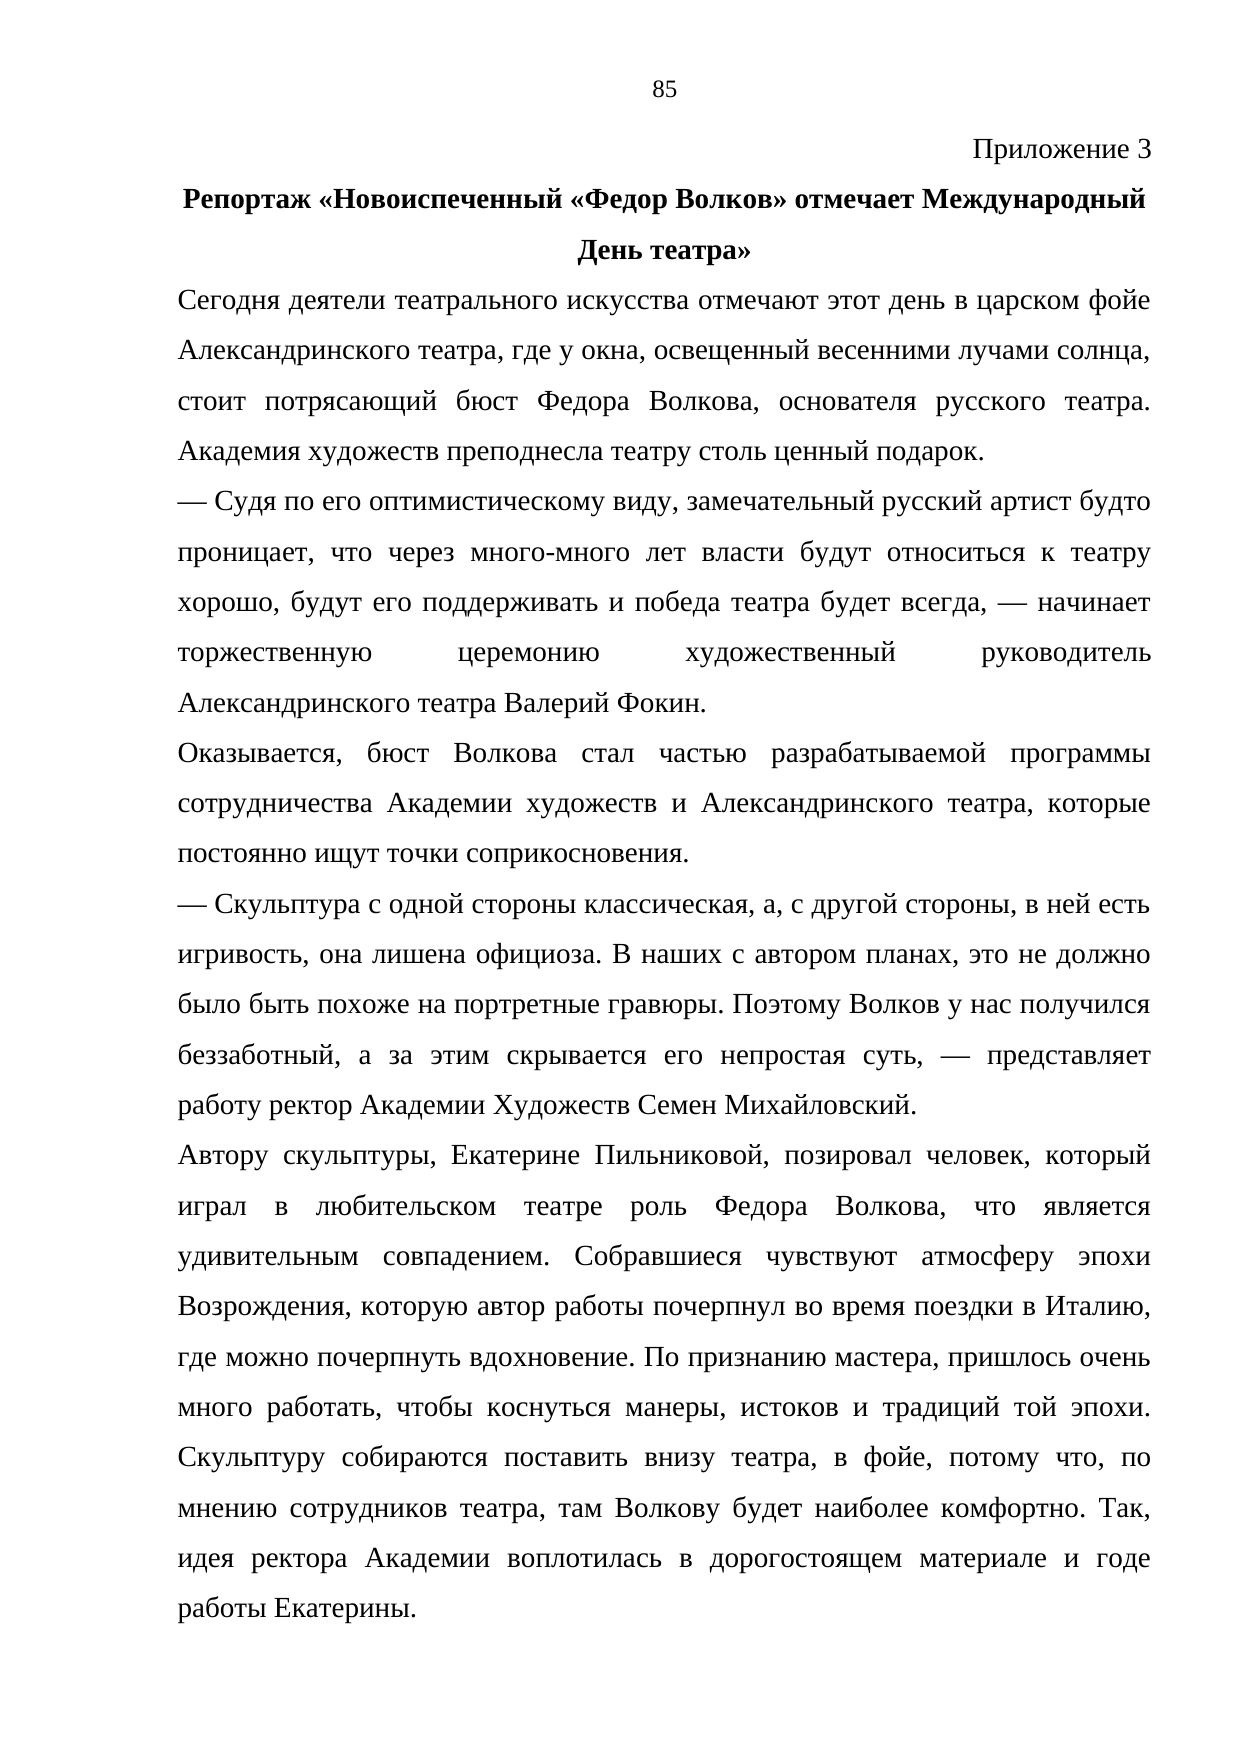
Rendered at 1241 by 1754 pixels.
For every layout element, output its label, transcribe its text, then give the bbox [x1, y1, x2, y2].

text — Судя по его оптимистическому виду, замечательный русский артист будто проницает, что через много-много лет власти будут относиться к театру хорошо, будут его поддерживать и победа театра будет всегда, — начинает торжественную церемонию художественный руководитель Александринского театра Валерий Фокин. [177, 483, 1152, 718]
text Приложение 3 [177, 131, 1152, 165]
text — Скульптура с одной стороны классическая, а, с другой стороны, в ней есть игривость, она лишена официоза. В наших с автором планах, это не должно было быть похоже на портретные гравюры. Поэтому Волков у нас получился беззаботный, а за этим скрывается его непростая суть, — представляет работу ректор Академии Художеств Семен Михайловский. [177, 886, 1152, 1121]
text Сегодня деятели театрального искусства отмечают этот день в царском фойе Александринского театра, где у окна, освещенный весенними лучами солнца, стоит потрясающий бюст Федора Волкова, основателя русского театра. Академия художеств преподнесла театру столь ценный подарок. [177, 282, 1152, 467]
text Автору скульптуры, Екатерине Пильниковой, позировал человек, который играл в любительском театре роль Федора Волкова, что является удивительным совпадением. Собравшиеся чувствуют атмосферу эпохи Возрождения, которую автор работы почерпнул во время поездки в Италию, где можно почерпнуть вдохновение. По признанию мастера, пришлось очень много работать, чтобы коснуться манеры, истоков и традиций той эпохи. Скульптуру собираются поставить внизу театра, в фойе, потому что, по мнению сотрудников театра, там Волкову будет наиболее комфортно. Так, идея ректора Академии воплотилась в дорогостоящем материале и годе работы Екатерины. [177, 1137, 1152, 1624]
text Репортаж «Новоиспеченный «Федор Волков» отмечает Международный День театра» [177, 182, 1152, 265]
text Оказывается, бюст Волкова стал частью разрабатываемой программы сотрудничества Академии художеств и Александринского театра, которые постоянно ищут точки соприкосновения. [177, 735, 1152, 869]
